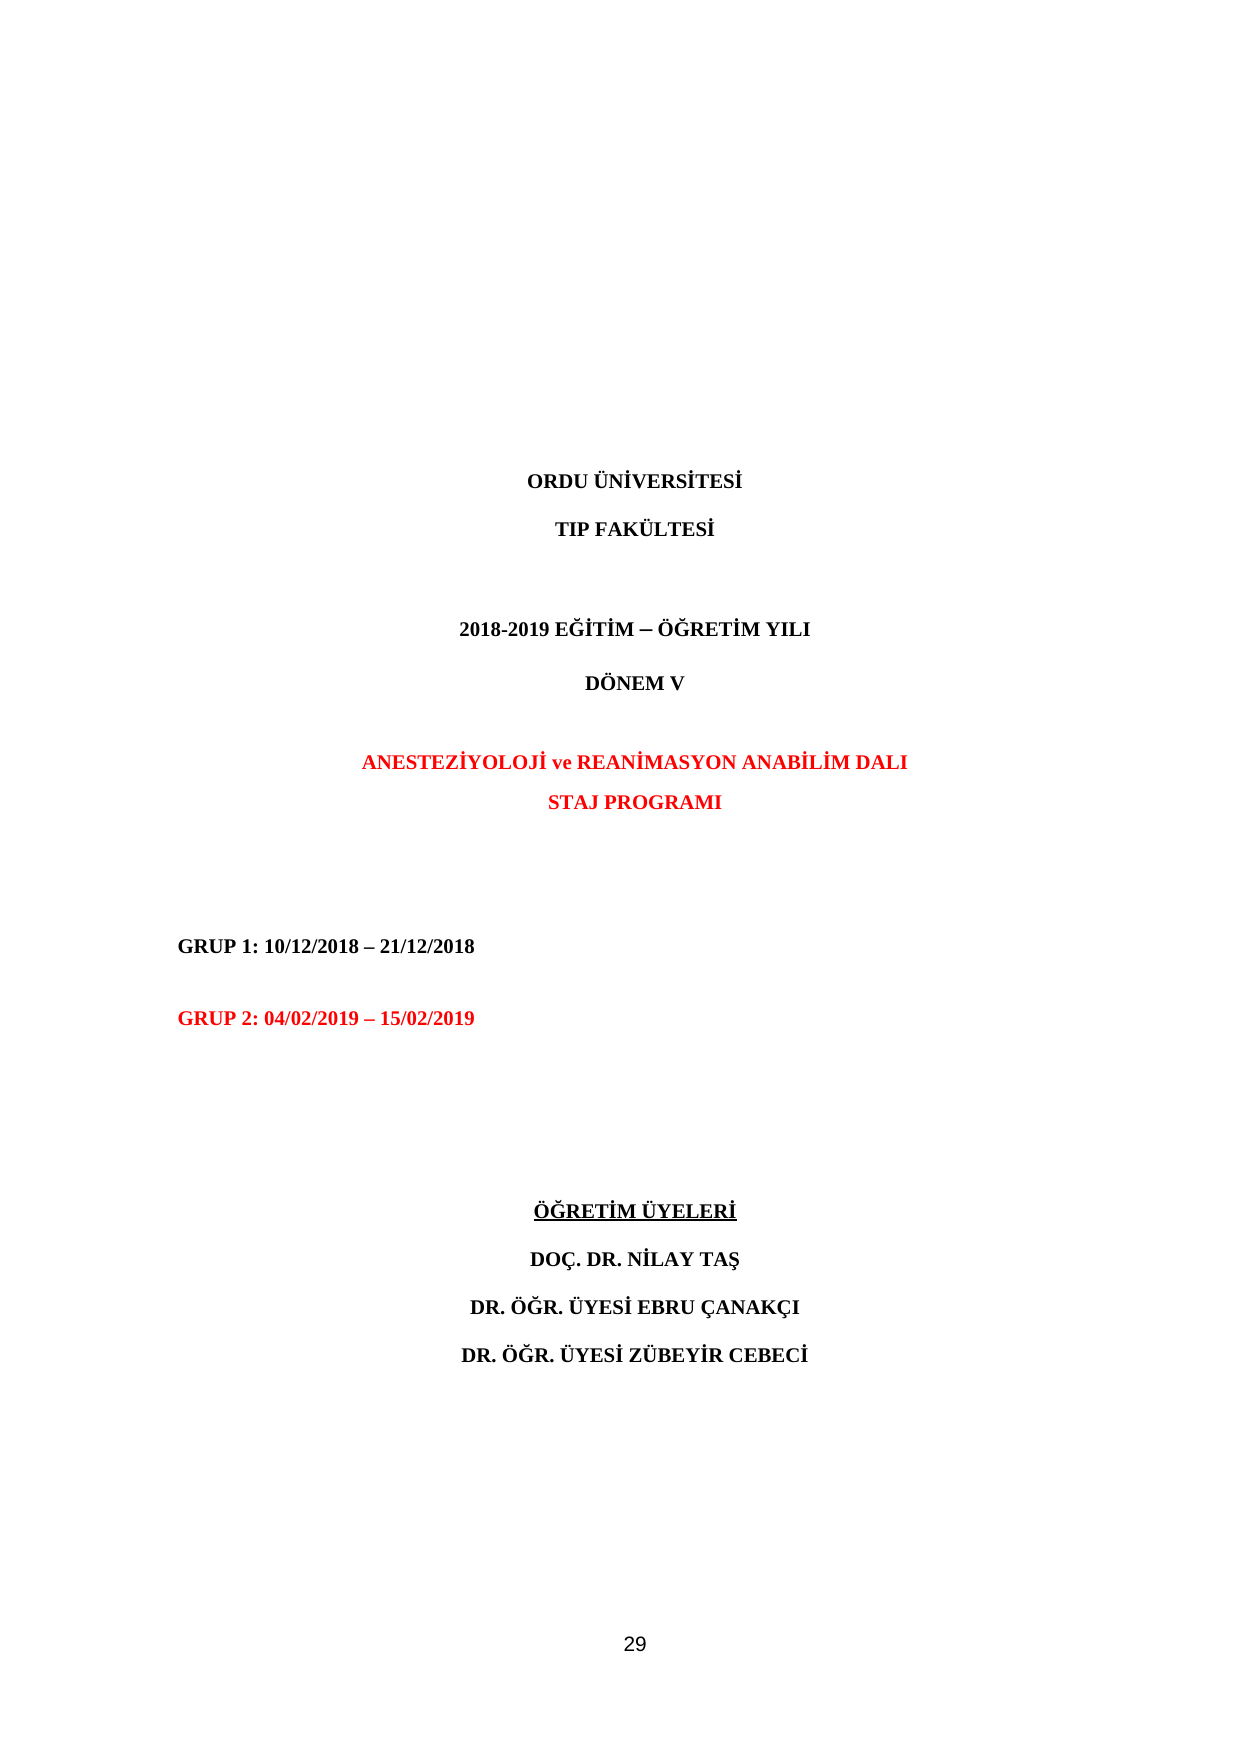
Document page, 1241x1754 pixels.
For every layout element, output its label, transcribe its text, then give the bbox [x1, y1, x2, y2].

text ANESTEZİYOLOJİ ve REANİMASYON ANABİLİM DALI [177, 750, 1092, 774]
text ÖĞRETİM ÜYELERİ [177, 1199, 1092, 1223]
text DR. ÖĞR. ÜYESİ EBRU ÇANAKÇI [177, 1295, 1092, 1319]
text TIP FAKÜLTESİ [177, 517, 1092, 541]
text 2018-2019 EĞİTİM – ÖĞRETİM YILI [177, 613, 1092, 642]
text STAJ PROGRAMI [177, 790, 1092, 814]
text DOÇ. DR. NİLAY TAŞ [177, 1247, 1092, 1271]
text GRUP 2: 04/02/2019 – 15/02/2019 [177, 1006, 1092, 1030]
text ORDU ÜNİVERSİTESİ [177, 469, 1092, 493]
text GRUP 1: 10/12/2018 – 21/12/2018 [177, 934, 1092, 958]
text DR. ÖĞR. ÜYESİ ZÜBEYİR CEBECİ [177, 1343, 1092, 1367]
text DÖNEM V [177, 671, 1092, 695]
